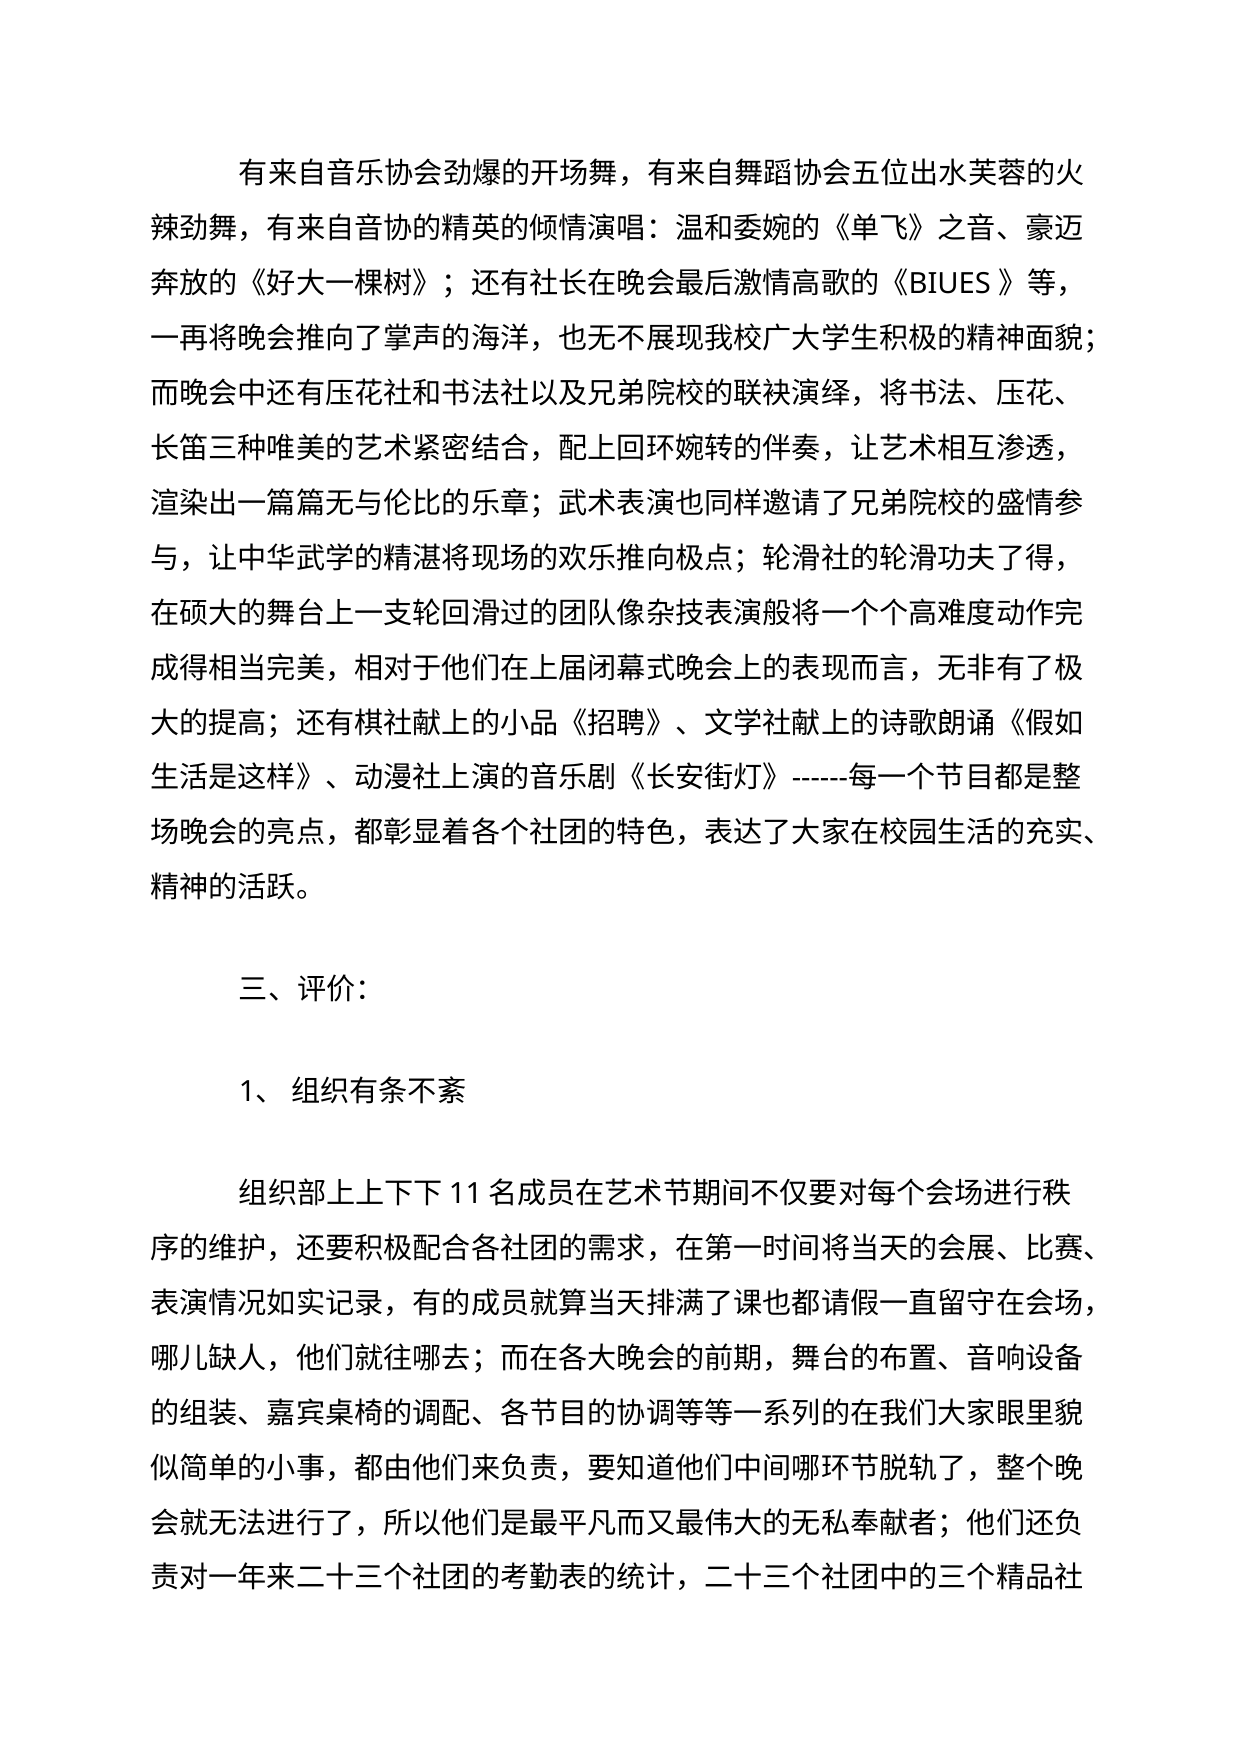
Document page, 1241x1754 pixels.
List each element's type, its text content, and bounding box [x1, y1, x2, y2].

text 三、评价： [150, 966, 1090, 1008]
text 有来自音乐协会劲爆的开场舞，有来自舞蹈协会五位出水芙蓉的火辣劲舞，有来自音协的精英的倾情演唱：温和委婉的《单飞》之音、豪迈奔放的《好大一棵树》；还有社长在晚会最后激情高歌的《BIUES 》等，一再将晚会推向了掌声的海洋，也无不展现我校广大学生积极的精神面貌；而晚会中还有压花社和书法社以及兄弟院校的联袂演绎，将书法、压花、长笛三种唯美的艺术紧密结合，配上回环婉转的伴奏，让艺术相互渗透，渲染出一篇篇无与伦比的乐章；武术表演也同样邀请了兄弟院校的盛情参与，让中华武学的精湛将现场的欢乐推向极点；轮滑社的轮滑功夫了得，在硕大的舞台上一支轮回滑过的团队像杂技表演般将一个个高难度动作完成得相当完美，相对于他们在上届闭幕式晚会上的表现而言，无非有了极大的提高；还有棋社献上的小品《招聘》、文学社献上的诗歌朗诵《假如生活是这样》、动漫社上演的音乐剧《长安街灯》------每一个节目都是整场晚会的亮点，都彰显着各个社团的特色，表达了大家在校园生活的充实、精神的活跃。 [150, 150, 1090, 906]
text 1、 组织有条不紊 [150, 1068, 1090, 1110]
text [150, 1170, 1090, 1596]
